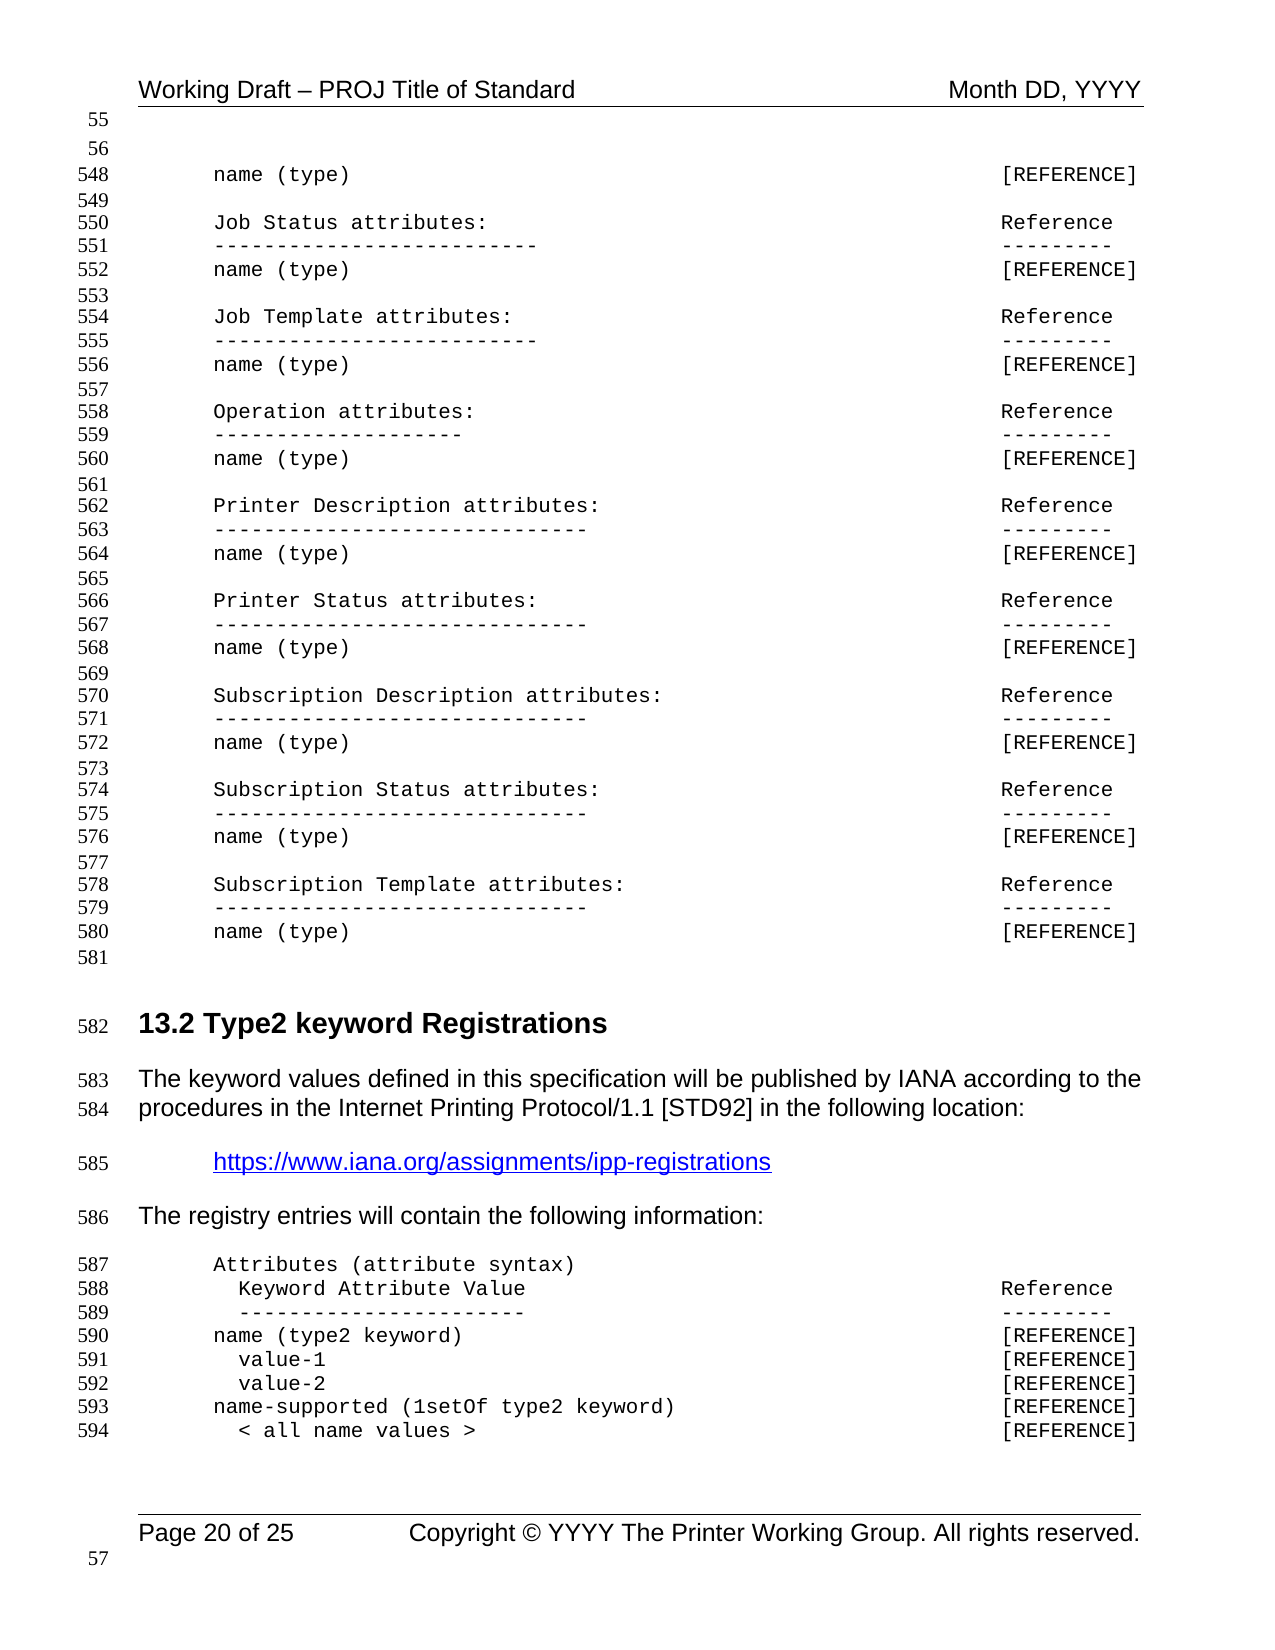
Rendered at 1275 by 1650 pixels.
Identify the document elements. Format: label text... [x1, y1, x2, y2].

text ------------------------------ --------- [213, 708, 1144, 732]
text ----------------------- --------- [213, 1302, 1144, 1325]
text Type2 keyword Registrations [138, 1006, 1144, 1039]
text value-1 [REFERENCE] [213, 1349, 1144, 1373]
text ------------------------------ --------- [213, 803, 1144, 826]
text Keyword Attribute Value Reference [213, 1278, 1144, 1302]
text < all name values > [REFERENCE] [213, 1420, 1144, 1443]
text name (type) [REFERENCE] [213, 921, 1144, 945]
text name (type) [REFERENCE] [213, 448, 1144, 472]
text name (type) [REFERENCE] [213, 259, 1144, 283]
text Attributes (attribute syntax) [213, 1254, 1144, 1278]
text Job Template attributes: Reference [213, 306, 1144, 330]
text -------------------------- --------- [213, 235, 1144, 259]
text Job Status attributes: Reference [213, 212, 1144, 235]
text name (type) [REFERENCE] [213, 543, 1144, 566]
text https://www.iana.org/assignments/ipp-registrations [213, 1147, 1144, 1176]
text name (type) [REFERENCE] [213, 353, 1144, 377]
text Printer Description attributes: Reference [213, 495, 1144, 519]
text ------------------------------ --------- [213, 897, 1144, 921]
text ------------------------------ --------- [213, 519, 1144, 543]
text The keyword values defined in this specification will be published by IANA according to the procedures in the Internet Printing Protocol/1.1 [STD92] in the following location: [138, 1064, 1144, 1122]
text name (type2 keyword) [REFERENCE] [213, 1325, 1144, 1349]
text name (type) [REFERENCE] [213, 164, 1144, 188]
text value-2 [REFERENCE] [213, 1373, 1144, 1396]
text -------------------- --------- [213, 424, 1144, 448]
text name-supported (1setOf type2 keyword) [REFERENCE] [213, 1396, 1144, 1420]
text Subscription Status attributes: Reference [213, 779, 1144, 803]
text ------------------------------ --------- [213, 614, 1144, 637]
text Printer Status attributes: Reference [213, 590, 1144, 614]
text Subscription Description attributes: Reference [213, 684, 1144, 708]
text Operation attributes: Reference [213, 401, 1144, 424]
text Subscription Template attributes: Reference [213, 874, 1144, 897]
text -------------------------- --------- [213, 330, 1144, 353]
text name (type) [REFERENCE] [213, 732, 1144, 756]
text name (type) [REFERENCE] [213, 826, 1144, 850]
text The registry entries will contain the following information: [138, 1201, 1144, 1229]
text name (type) [REFERENCE] [213, 637, 1144, 661]
